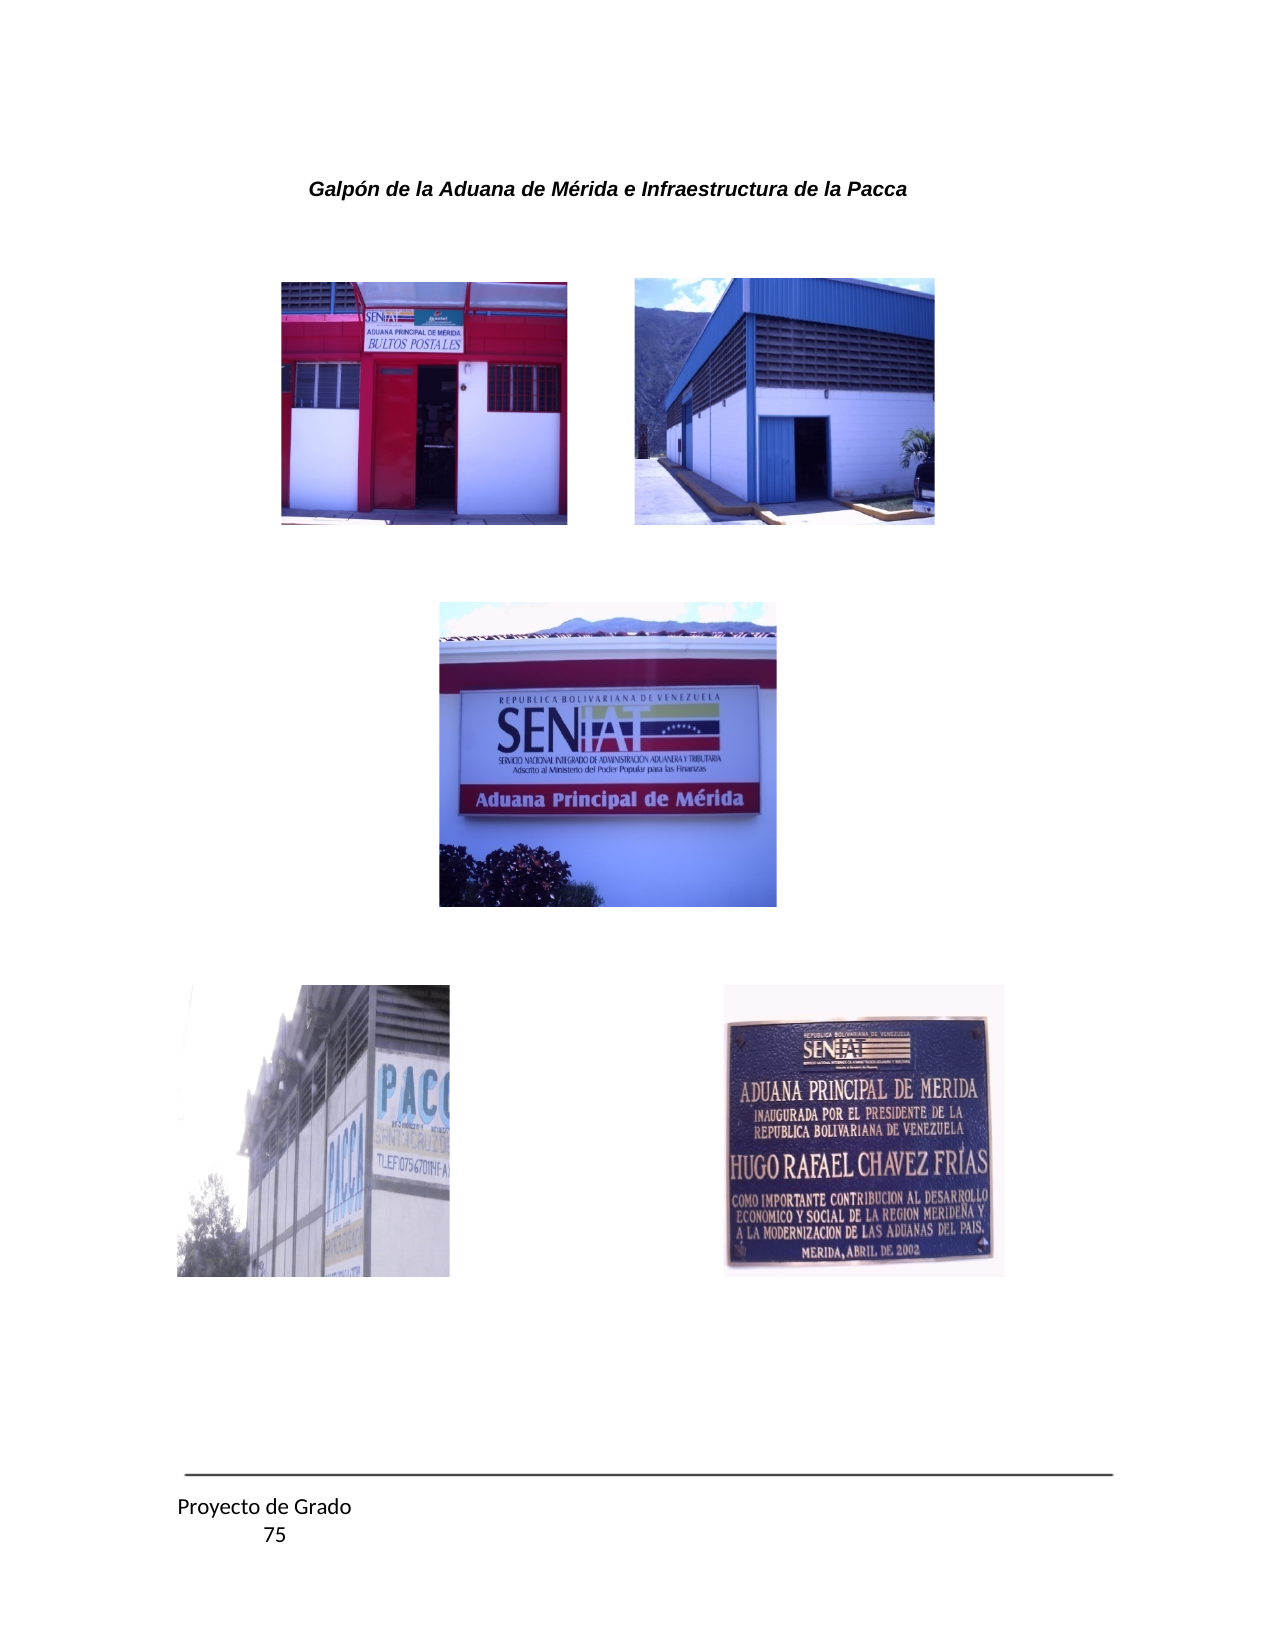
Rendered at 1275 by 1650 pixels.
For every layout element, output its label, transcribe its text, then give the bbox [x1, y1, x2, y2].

picture [177, 985, 450, 1277]
picture [723, 985, 1005, 1277]
picture [177, 1464, 1117, 1485]
text Galpón de la Aduana de Mérida e Infraestructura de la Pacca [177, 177, 1039, 201]
picture [281, 282, 568, 525]
picture [439, 602, 777, 907]
picture [634, 278, 935, 525]
